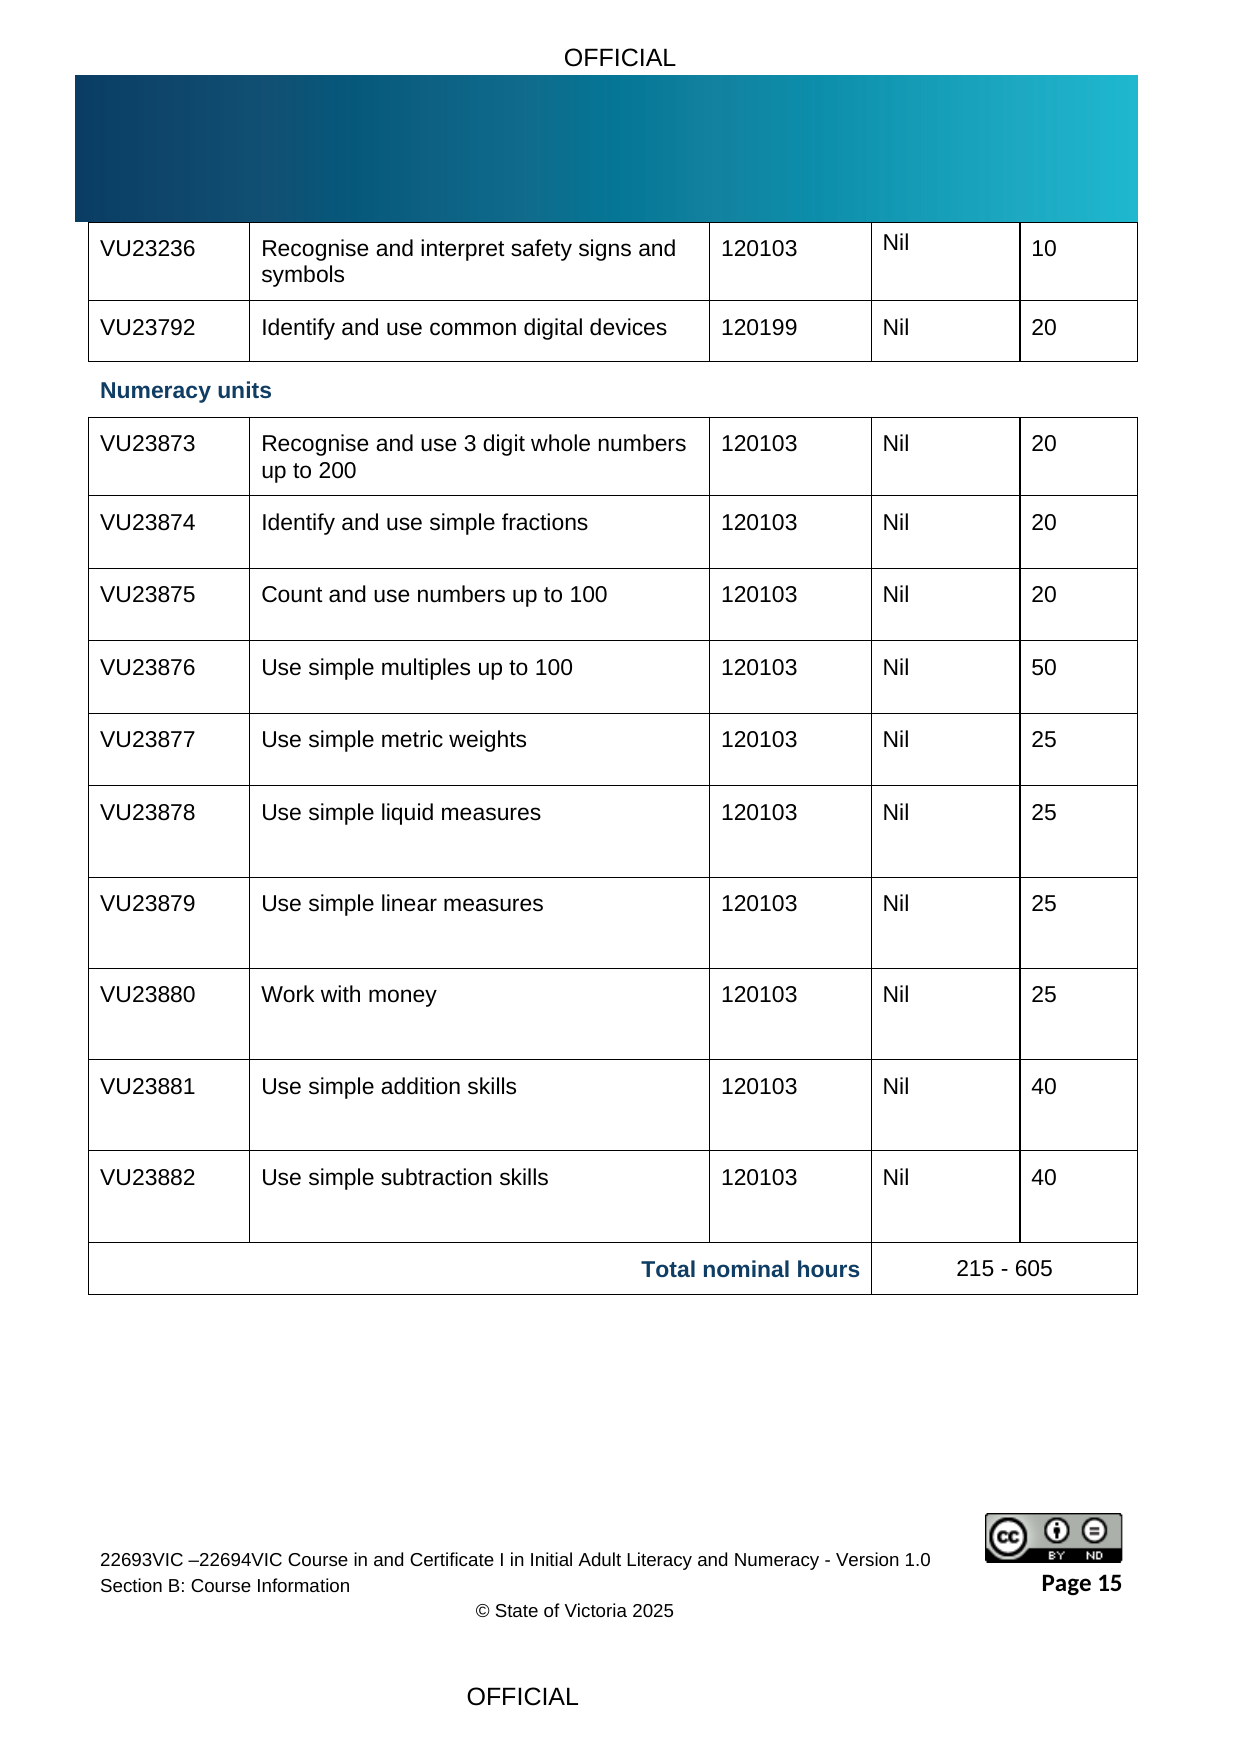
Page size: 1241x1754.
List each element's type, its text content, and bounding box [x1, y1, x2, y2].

table_cell 120103 [710, 569, 871, 640]
table_cell Use simple liquid measures [250, 786, 709, 877]
table_cell Nil [872, 569, 1019, 640]
table_cell 25 [1021, 786, 1137, 877]
table_cell Nil [872, 223, 1019, 300]
table_cell Nil [872, 714, 1019, 785]
table_cell VU23874 [89, 496, 249, 568]
table_cell Recognise and interpret safety signs and symbols [250, 223, 709, 300]
table_cell Nil [872, 496, 1019, 568]
table_cell 120103 [710, 786, 871, 877]
table_cell Numeracy units [89, 362, 1138, 417]
table_cell Use simple addition skills [250, 1060, 709, 1150]
table_cell 10 [1021, 223, 1137, 300]
table_cell 120103 [710, 878, 871, 968]
table_cell Use simple multiples up to 100 [250, 641, 709, 713]
table_cell 25 [1021, 878, 1137, 968]
table_cell Nil [872, 1060, 1019, 1150]
table_cell 120103 [710, 1060, 871, 1150]
table_cell VU23877 [89, 714, 249, 785]
table_cell Use simple metric weights [250, 714, 709, 785]
table_cell VU23882 [89, 1151, 249, 1242]
table_cell VU23878 [89, 786, 249, 877]
table_cell 120103 [710, 418, 871, 495]
table_cell 120103 [710, 969, 871, 1059]
table_cell Use simple subtraction skills [250, 1151, 709, 1242]
picture [985, 1513, 1123, 1563]
table_cell VU23879 [89, 878, 249, 968]
table_cell 40 [1021, 1060, 1137, 1150]
table_cell 120103 [710, 641, 871, 713]
table_cell Nil [872, 969, 1019, 1059]
table_cell VU23792 [89, 301, 249, 361]
table_cell VU23236 [89, 223, 249, 300]
table_cell Count and use numbers up to 100 [250, 569, 709, 640]
table_cell 20 [1021, 569, 1137, 640]
table_cell VU23876 [89, 641, 249, 713]
table_cell 20 [1021, 496, 1137, 568]
table_cell Use simple linear measures [250, 878, 709, 968]
table_cell Nil [872, 878, 1019, 968]
table_cell 50 [1021, 641, 1137, 713]
table_cell Nil [872, 641, 1019, 713]
table_cell 20 [1021, 301, 1137, 361]
table_cell VU23881 [89, 1060, 249, 1150]
table_cell 40 [1021, 1151, 1137, 1242]
table_cell 120103 [710, 496, 871, 568]
table_cell Recognise and use 3 digit whole numbers up to 200 [250, 418, 709, 495]
table_cell Nil [872, 786, 1019, 877]
table_cell Total nominal hours [89, 1243, 871, 1294]
table_cell VU23880 [89, 969, 249, 1059]
table_cell Identify and use simple fractions [250, 496, 709, 568]
table_cell VU23873 [89, 418, 249, 495]
table_cell Nil [872, 418, 1019, 495]
table_cell 120103 [710, 714, 871, 785]
table_cell 120103 [710, 223, 871, 300]
table_cell 20 [1021, 418, 1137, 495]
table_cell 120103 [710, 1151, 871, 1242]
table_cell 25 [1021, 714, 1137, 785]
table_cell 215 - 605 [872, 1243, 1137, 1294]
table_cell Work with money [250, 969, 709, 1059]
table_cell 25 [1021, 969, 1137, 1059]
table_cell VU23875 [89, 569, 249, 640]
table_cell Identify and use common digital devices [250, 301, 709, 361]
table_cell 120199 [710, 301, 871, 361]
table_cell Nil [872, 301, 1019, 361]
table_cell Nil [872, 1151, 1019, 1242]
